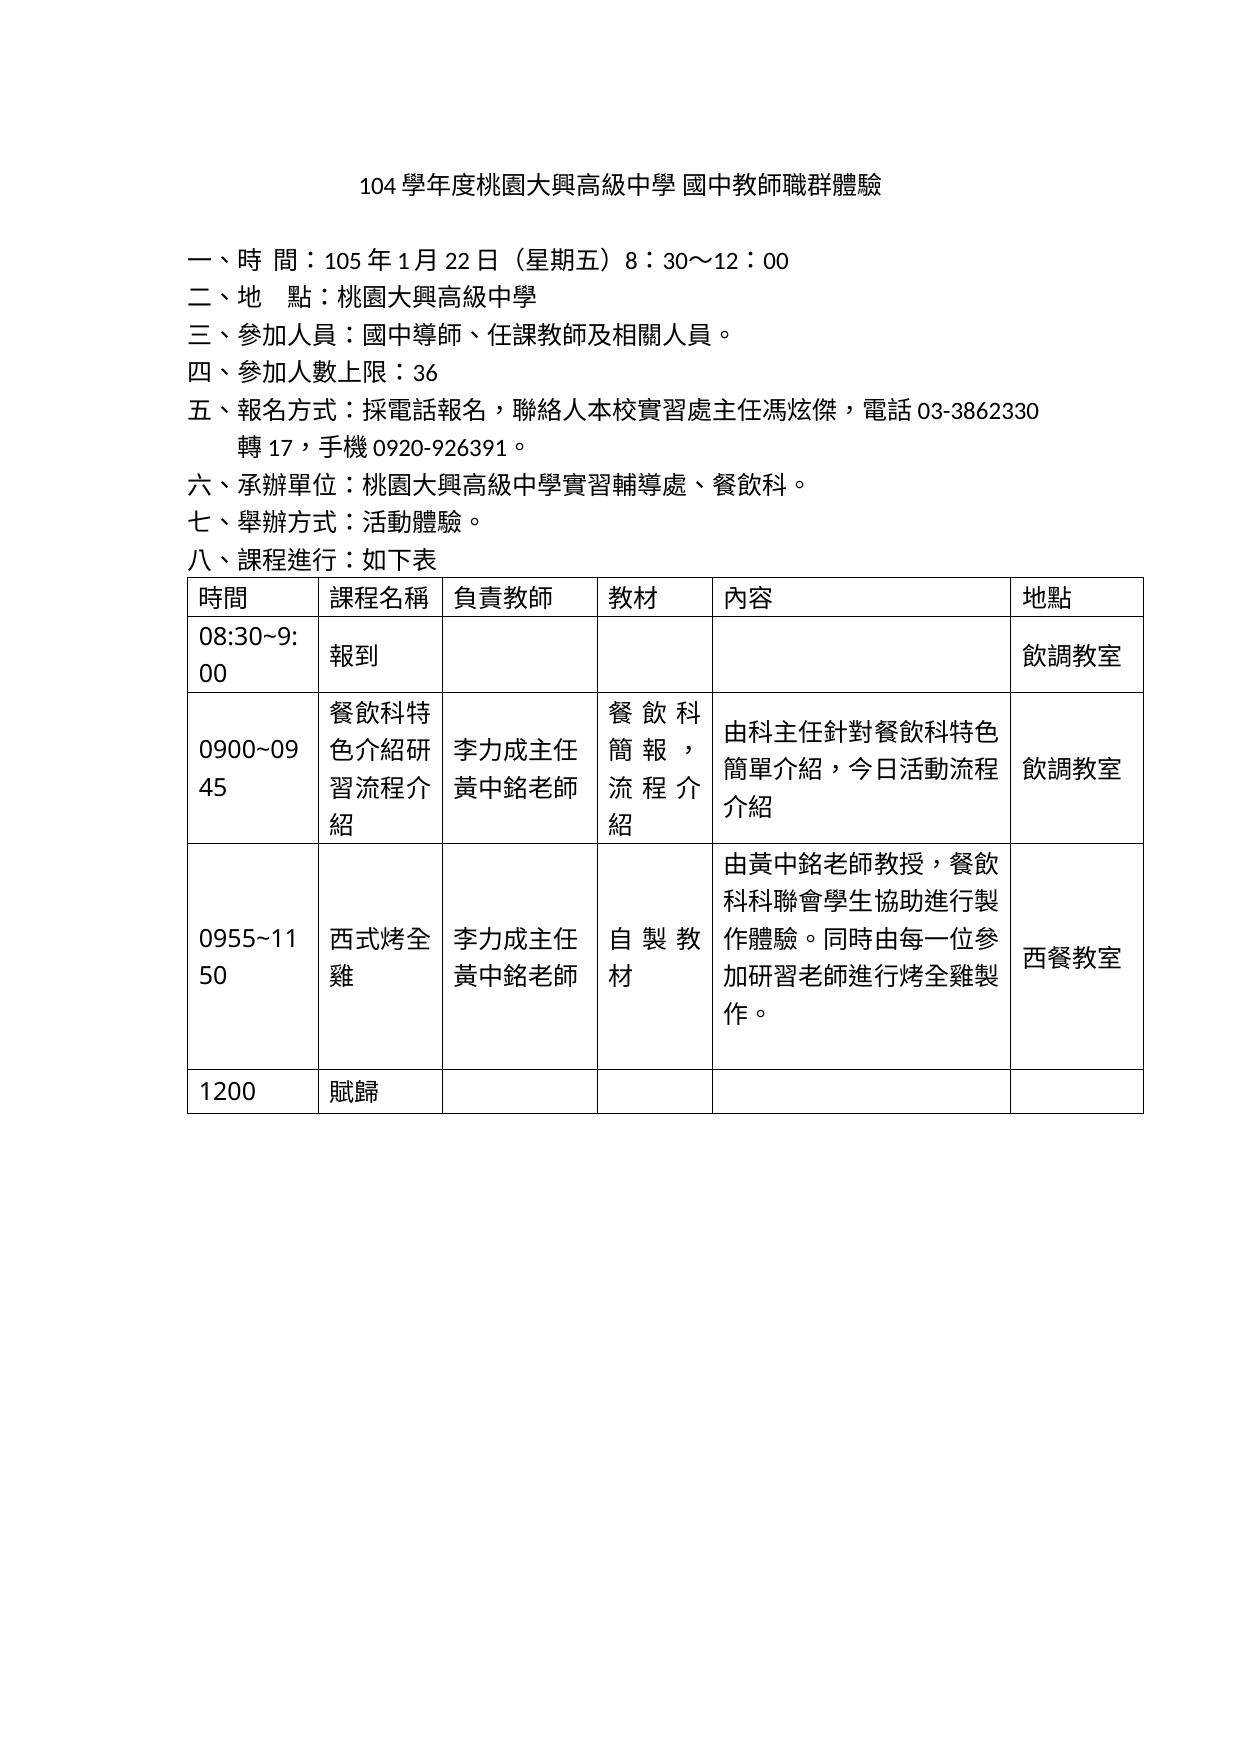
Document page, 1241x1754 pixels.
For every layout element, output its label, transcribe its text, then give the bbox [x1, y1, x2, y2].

table_cell 報到 [319, 617, 442, 692]
table_cell 08:30~9:00 [188, 617, 318, 692]
table_cell 餐飲科特色介紹研習流程介紹 [319, 693, 442, 843]
table_cell 西式烤全雞 [319, 844, 442, 1069]
table_cell [713, 617, 1010, 692]
table_cell 飲調教室 [1011, 693, 1143, 843]
table_cell 西餐教室 [1011, 844, 1143, 1069]
text 六、承辦單位：桃園大興高級中學實習輔導處、餐飲科。 [187, 464, 1053, 502]
text 八、課程進行：如下表 [187, 539, 1053, 577]
table_cell 自製教材 [598, 844, 712, 1069]
table_cell [598, 617, 712, 692]
table_header 時間 [188, 578, 318, 616]
text 一、時 間：105年1月22日（星期五）8：30〜12：00 [187, 239, 1053, 277]
table_header 負責教師 [443, 578, 597, 616]
text 七、舉辦方式：活動體驗。 [187, 502, 1053, 539]
table_header 課程名稱 [319, 578, 442, 616]
table_cell [1011, 1070, 1143, 1112]
table_cell [443, 617, 597, 692]
table_header 地點 [1011, 578, 1143, 616]
table_cell 由黃中銘老師教授，餐飲科科聯會學生協助進行製作體驗。同時由每一位參加研習老師進行烤全雞製作。 [713, 844, 1010, 1069]
text 104學年度桃園大興高級中學 國中教師職群體驗 [187, 164, 1053, 202]
table_cell 0900~0945 [188, 693, 318, 843]
text 二、地 點：桃園大興高級中學 [187, 277, 1053, 314]
table_cell 餐飲科簡報，流程介紹 [598, 693, 712, 843]
table_cell [443, 1070, 597, 1112]
text 四、參加人數上限：36 [187, 352, 1053, 389]
text 三、參加人員：國中導師、任課教師及相關人員。 [187, 314, 1053, 352]
table_header 內容 [713, 578, 1010, 616]
text 五、報名方式：採電話報名，聯絡人本校實習處主任馮炫傑，電話03-3862330轉17，手機0920-926391。 [187, 389, 1053, 464]
table_cell 1200 [188, 1070, 318, 1112]
table_cell 李力成主任 黃中銘老師 [443, 844, 597, 1069]
table_cell [713, 1070, 1010, 1112]
table_header 教材 [598, 578, 712, 616]
table_cell 飲調教室 [1011, 617, 1143, 692]
table_cell 李力成主任 黃中銘老師 [443, 693, 597, 843]
table_cell 0955~1150 [188, 844, 318, 1069]
table_cell [598, 1070, 712, 1112]
table_cell 賦歸 [319, 1070, 442, 1112]
table_cell 由科主任針對餐飲科特色簡單介紹，今日活動流程介紹 [713, 693, 1010, 843]
